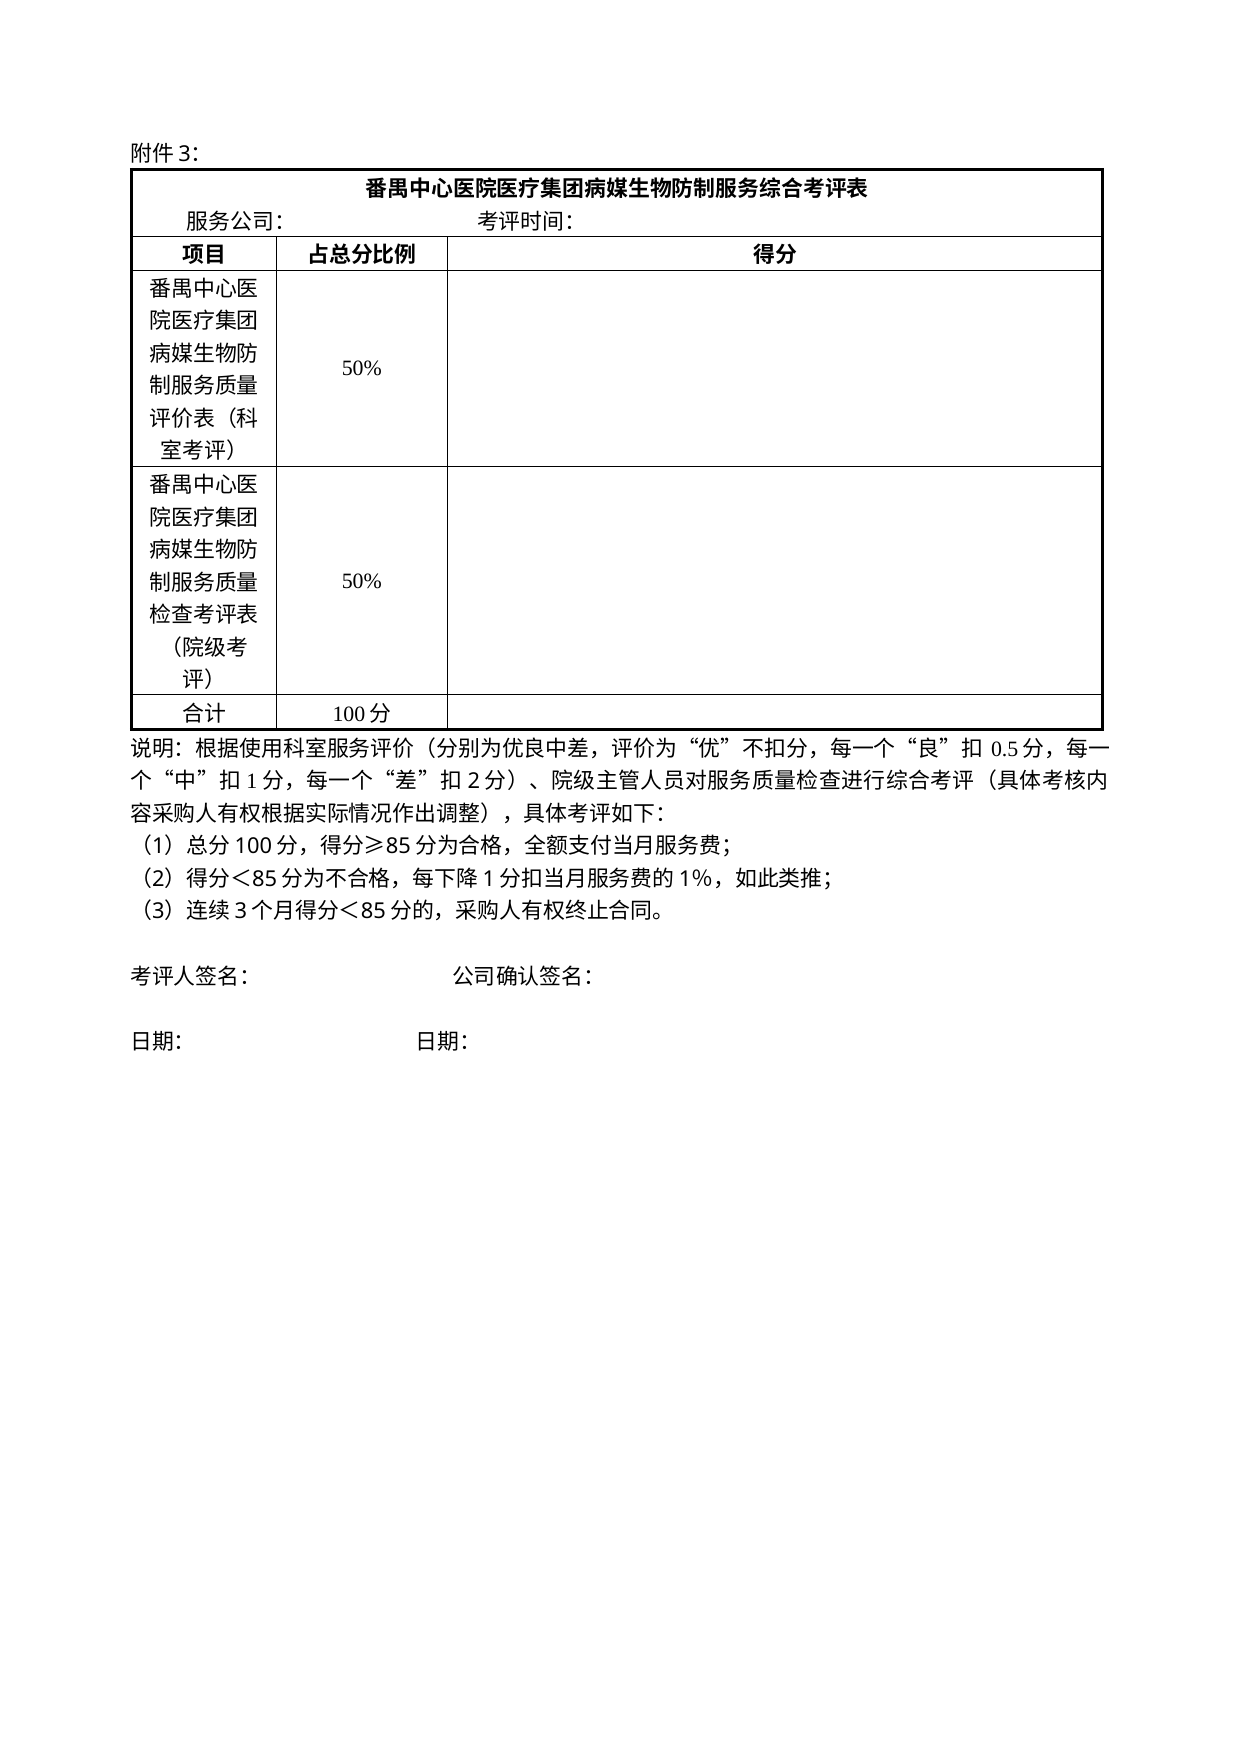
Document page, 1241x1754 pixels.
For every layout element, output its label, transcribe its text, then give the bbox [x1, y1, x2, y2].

table_cell 番禺中心医院医疗集团病媒生物防制服务质量评价表（科室考评） [133, 271, 276, 466]
table_header 番禺中心医院医疗集团病媒生物防制服务综合考评表 服务公司： 考评时间： [133, 171, 1101, 236]
text 说明：根据使用科室服务评价（分别为优良中差，评价为“优”不扣分，每一个“良”扣0.5分，每一个“中”扣1分，每一个“差”扣2分）、院级主管人员对服务质量检查进行综合考评（具体考核内容采购人有权根据实际情况作出调整），具体考评如下： [130, 731, 1110, 828]
table_cell [448, 695, 1101, 728]
table_cell 项目 [133, 237, 276, 269]
text 日期： 日期： [130, 1023, 1110, 1056]
table_cell [448, 467, 1101, 694]
table_cell 100分 [277, 695, 447, 728]
text 附件3： [130, 135, 1110, 168]
table_cell 番禺中心医院医疗集团病媒生物防制服务质量检查考评表（院级考评） [133, 467, 276, 694]
text （2）得分＜85分为不合格，每下降1分扣当月服务费的1％，如此类推； [130, 861, 1110, 893]
table_cell 50% [277, 271, 447, 466]
table_cell 50% [277, 467, 447, 694]
table_cell 得分 [448, 237, 1101, 269]
table_cell 占总分比例 [277, 237, 447, 269]
table_cell [448, 271, 1101, 466]
text 考评人签名： 公司确认签名： [130, 958, 1110, 991]
table_cell 合计 [133, 695, 276, 728]
text （1）总分100分，得分≥85分为合格，全额支付当月服务费； [130, 828, 1110, 861]
text （3）连续3个月得分＜85分的，采购人有权终止合同。 [130, 893, 1110, 926]
